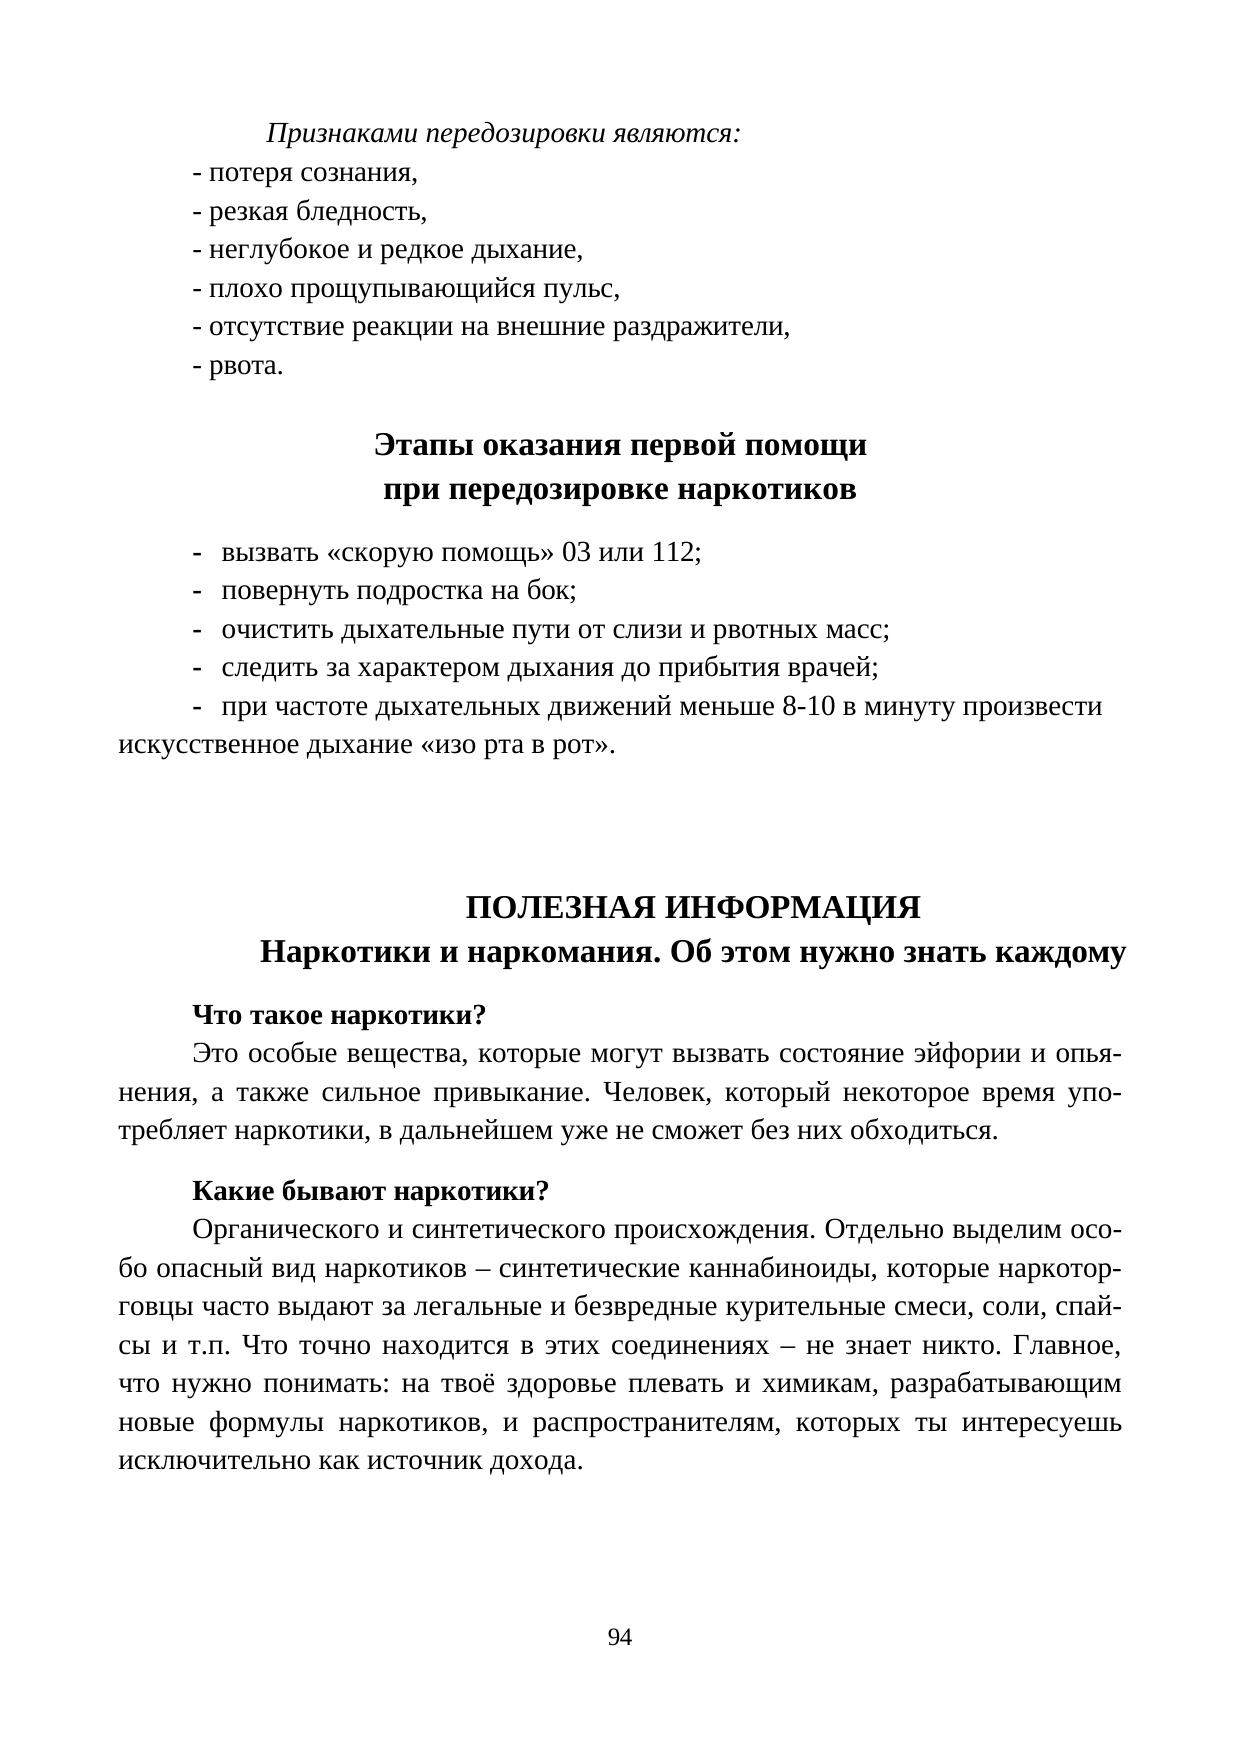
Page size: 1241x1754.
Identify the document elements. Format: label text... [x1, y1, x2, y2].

list очистить дыхательные пути от слизи и рвотных масс; [192, 611, 1137, 644]
list вызвать «скорую помощь» 03 или 112; [192, 534, 1137, 567]
list отсутствие реакции на внешние раздражители, [192, 308, 1137, 342]
list неглубокое и редкое дыхание, [192, 231, 1137, 265]
list резкая бледность, [192, 193, 1137, 226]
list потеря сознания, [192, 154, 1137, 187]
subtitle Что такое наркотики? [192, 997, 1137, 1030]
text Это особые вещества, которые могут вызвать состояние эйфории и опья- нения, а также сильное привыкание. Человек, который некоторое время упо- требляет наркотики, в дальнейшем уже не сможет без них обходиться. [118, 1035, 1123, 1146]
text Наркотики и наркомания. Об этом нужно знать каждому [186, 931, 1137, 969]
list повернуть подростка на бок; [192, 572, 1137, 606]
list следить за характером дыхания до прибытия врачей; [192, 649, 1137, 683]
subtitle Этапы оказания первой помощи при передозировке наркотиков [373, 424, 919, 507]
list рвота. [192, 347, 1137, 381]
subtitle Какие бывают наркотики? [192, 1173, 1137, 1207]
text Органического и синтетического происхождения. Отдельно выделим осо- бо опасный вид наркотиков – синтетические каннабиноиды, которые наркотор- говцы часто выдают за легальные и безвредные курительные смеси, соли, спай- сы и т.п. Что точно находится в этих соединениях – не знает никто. Главное, что нужно понимать: на твоё здоровье плевать и химикам, разрабатывающим новые формулы наркотиков, и распространителям, которых ты интересуешь исключительно как источник дохода. [118, 1211, 1123, 1476]
text Признаками передозировки являются: [192, 115, 1137, 149]
list плохо прощупывающийся пульс, [192, 270, 1137, 303]
list при частоте дыхательных движений меньше 8-10 в минуту произвести искусственное дыхание «изо рта в рот». [118, 688, 1122, 760]
subtitle ПОЛЕЗНАЯ ИНФОРМАЦИЯ [392, 887, 1137, 925]
